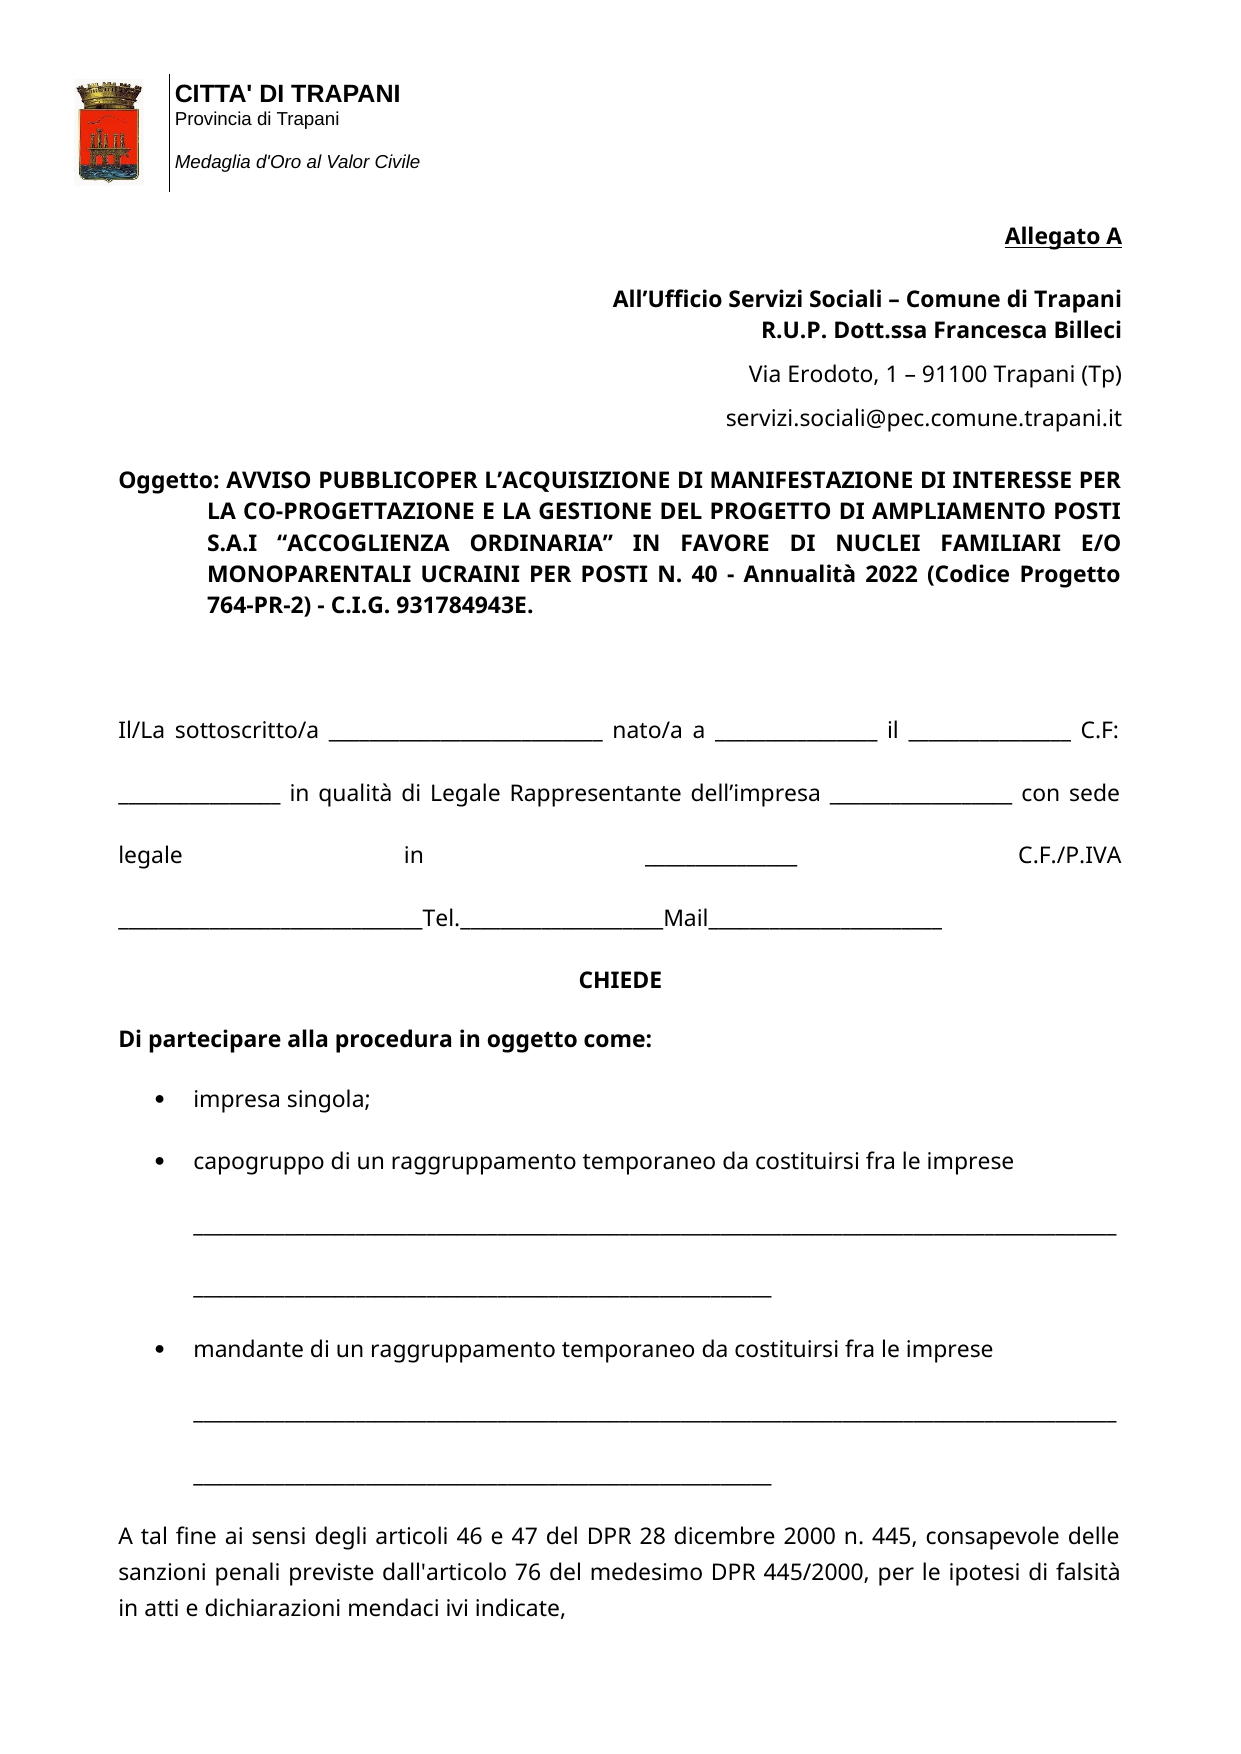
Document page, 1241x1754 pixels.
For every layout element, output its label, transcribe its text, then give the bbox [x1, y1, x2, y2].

text Oggetto: AVVISO PUBBLICOPER L’ACQUISIZIONE DI MANIFESTAZIONE DI INTERESSE PER LA CO-PROGETTAZIONE E LA GESTIONE DEL PROGETTO DI AMPLIAMENTO POSTI S.A.I “ACCOGLIENZA ORDINARIA” IN FAVORE DI NUCLEI FAMILIARI E/O MONOPARENTALI UCRAINI PER POSTI N. 40 - Annualità 2022 (Codice Progetto 764-PR-2) - C.I.G. 931784943E. [118, 464, 1122, 620]
text servizi.sociali@pec.comune.trapani.it [118, 402, 1122, 433]
list ____________________________________________________________________________________________________________________________________________________ [193, 1395, 1122, 1489]
text Via Erodoto, 1 – 91100 Trapani (Tp) [118, 358, 1122, 389]
text All’Ufficio Servizi Sociali – Comune di Trapani [118, 283, 1122, 314]
list ____________________________________________________________________________________________________________________________________________________ [193, 1208, 1122, 1302]
text CHIEDE [118, 964, 1122, 995]
text Il/La sottoscritto/a ___________________________ nato/a a ________________ il ________________ C.F: ________________ in qualità di Legale Rappresentante dell’impresa __________________ con sede legale in _______________ C.F./P.IVA ______________________________Tel.____________________Mail_______________________ [118, 714, 1122, 933]
text Allegato A [118, 220, 1122, 252]
picture [74, 79, 144, 186]
list capogruppo di un raggruppamento temporaneo da costituirsi fra le imprese [156, 1145, 1122, 1177]
list mandante di un raggruppamento temporaneo da costituirsi fra le imprese [156, 1333, 1122, 1364]
text R.U.P. Dott.ssa Francesca Billeci [118, 314, 1122, 345]
text Di partecipare alla procedura in oggetto come: [118, 1023, 1122, 1055]
list impresa singola; [156, 1083, 1122, 1114]
text A tal fine ai sensi degli articoli 46 e 47 del DPR 28 dicembre 2000 n. 445, consapevole delle sanzioni penali previste dall'articolo 76 del medesimo DPR 445/2000, per le ipotesi di falsità in atti e dichiarazioni mendaci ivi indicate, [118, 1520, 1122, 1623]
